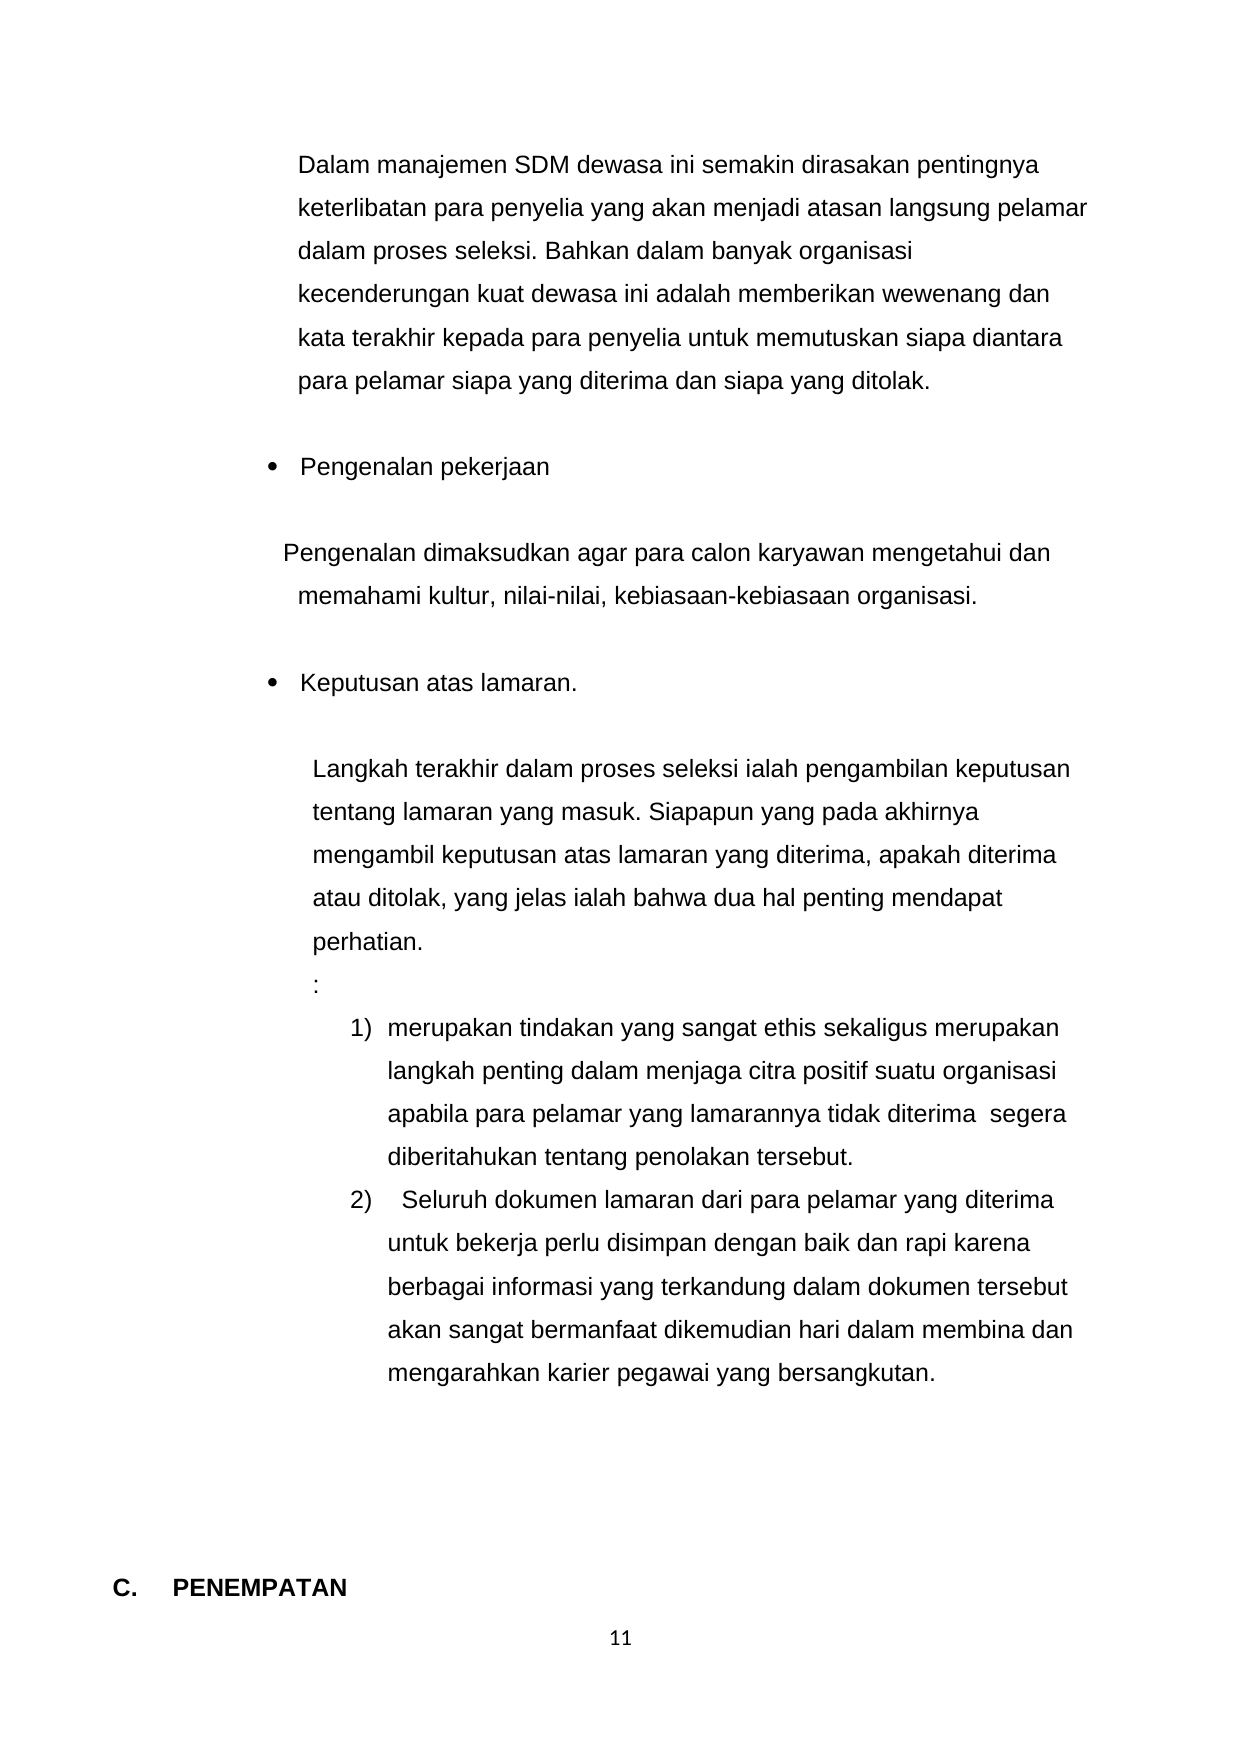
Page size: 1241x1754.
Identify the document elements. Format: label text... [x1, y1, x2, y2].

text C. PENEMPATAN [112, 1573, 1090, 1602]
text Langkah terakhir dalam proses seleksi ialah pengambilan keputusan tentang lamaran yang masuk. Siapapun yang pada akhirnya mengambil keputusan atas lamaran yang diterima, apakah diterima atau ditolak, yang jelas ialah bahwa dua hal penting mendapat perhatian. [312, 754, 1090, 955]
list Seluruh dokumen lamaran dari para pelamar yang diterima untuk bekerja perlu disimpan dengan baik dan rapi karena berbagai informasi yang terkandung dalam dokumen tersebut akan sangat bermanfaat dikemudian hari dalam membina dan mengarahkan karier pegawai yang bersangkutan. [350, 1185, 1090, 1386]
text Dalam manajemen SDM dewasa ini semakin dirasakan pentingnya keterlibatan para penyelia yang akan menjadi atasan langsung pelamar dalam proses seleksi. Bahkan dalam banyak organisasi kecenderungan kuat dewasa ini adalah memberikan wewenang dan kata terakhir kepada para penyelia untuk memutuskan siapa diantara para pelamar siapa yang diterima dan siapa yang ditolak. [298, 150, 1090, 394]
list Pengenalan pekerjaan [225, 452, 1090, 481]
text : [312, 969, 1090, 998]
list Keputusan atas lamaran. [225, 668, 1090, 696]
text Pengenalan dimaksudkan agar para calon karyawan mengetahui dan memahami kultur, nilai-nilai, kebiasaan-kebiasaan organisasi. [283, 538, 1090, 610]
list merupakan tindakan yang sangat ethis sekaligus merupakan langkah penting dalam menjaga citra positif suatu organisasi apabila para pelamar yang lamarannya tidak diterima segera diberitahukan tentang penolakan tersebut. [350, 1013, 1090, 1171]
